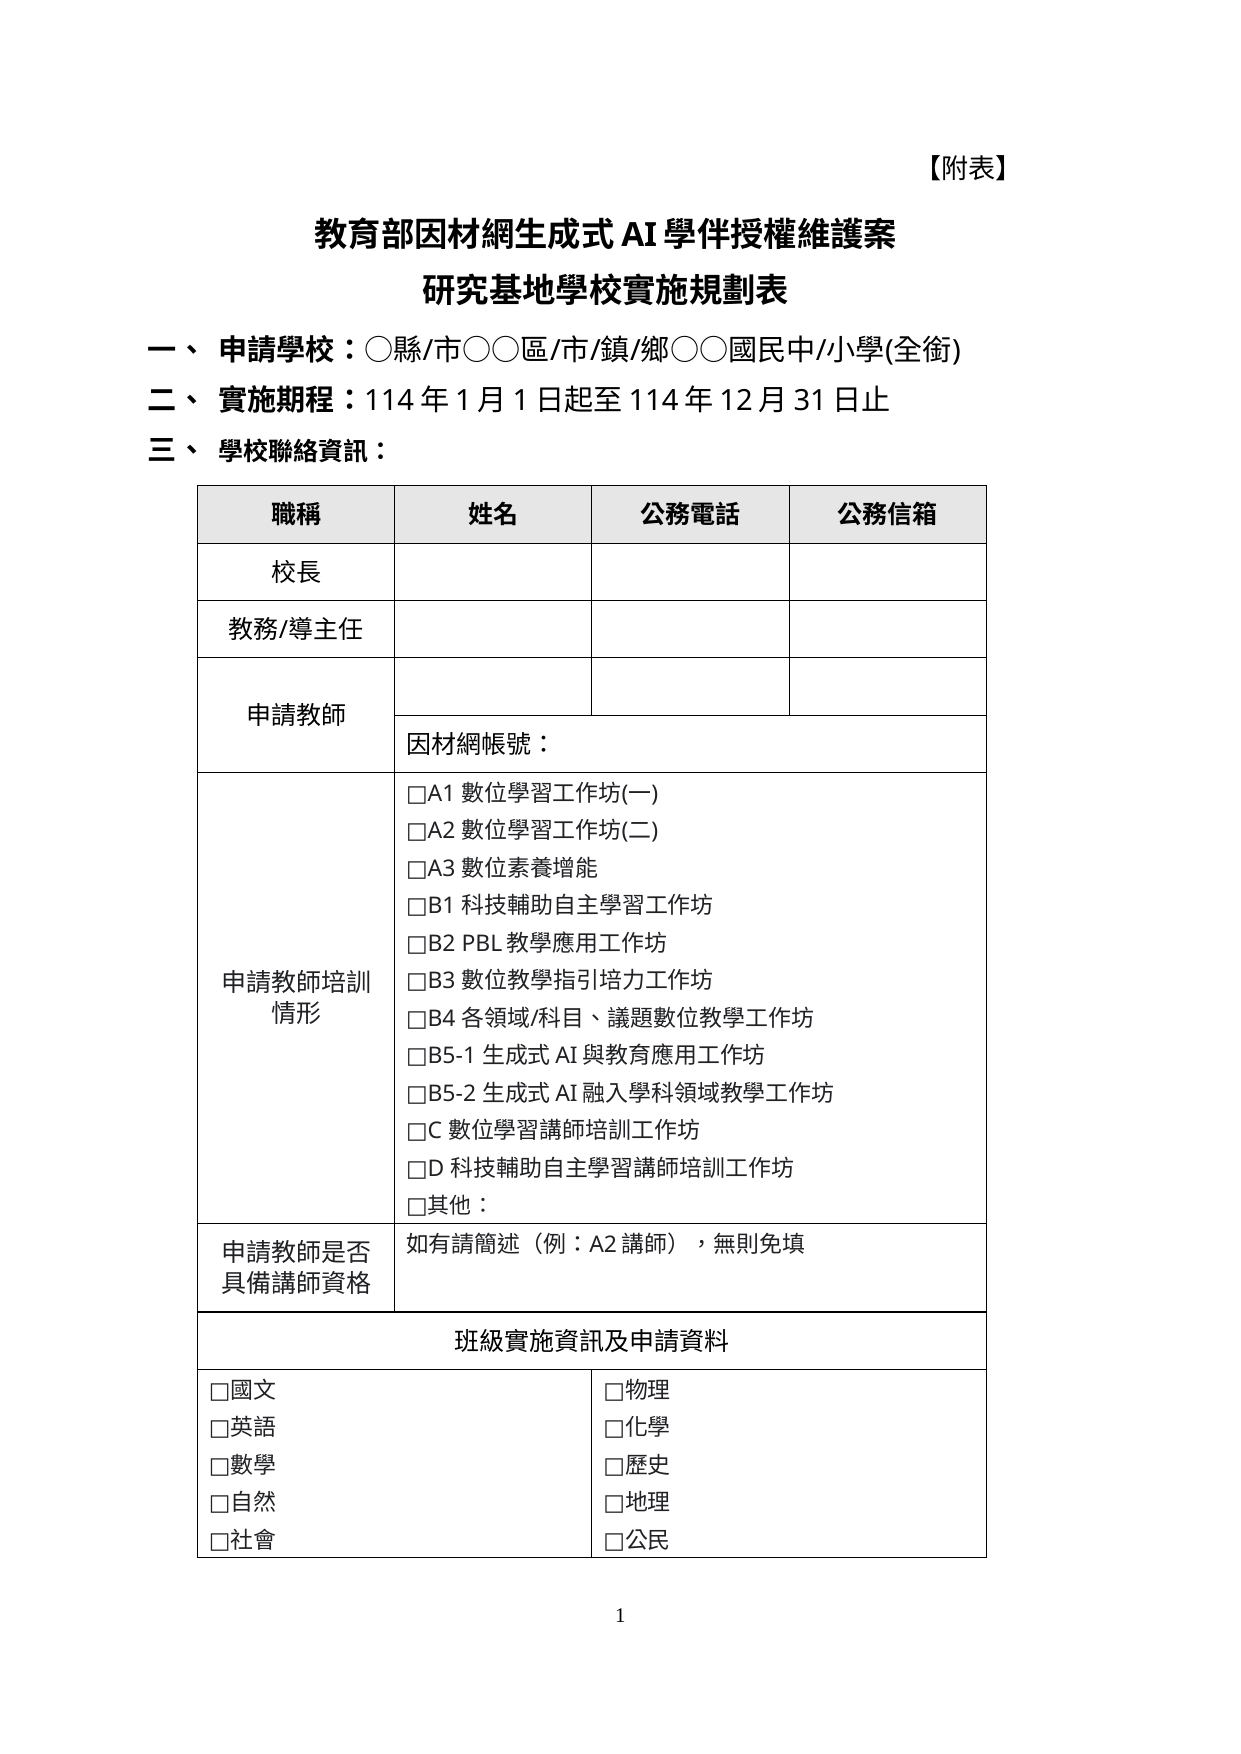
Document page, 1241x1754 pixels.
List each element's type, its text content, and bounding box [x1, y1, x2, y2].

table_cell 如有請簡述（例：A2講師），無則免填 [395, 1224, 986, 1311]
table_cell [198, 1370, 591, 1557]
table_header 職稱 [198, 486, 394, 543]
table_cell [592, 544, 789, 600]
text 研究基地學校實施規劃表 [89, 273, 1122, 310]
table_cell 申請教師培訓情形 [198, 773, 394, 1223]
table_cell [790, 601, 986, 657]
table_cell [790, 658, 986, 714]
table_cell [592, 658, 789, 714]
table_header 公務信箱 [790, 486, 986, 543]
list 【附表】 [118, 129, 1022, 204]
table_cell 班級實施資訊及申請資料 [198, 1313, 986, 1369]
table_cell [592, 1370, 986, 1557]
list 學校聯絡資訊： [148, 435, 1122, 467]
list 實施期程：114年1月1日起至114年12月31日止 [148, 385, 1122, 417]
table_cell 教務/導主任 [198, 601, 394, 657]
table_cell [395, 544, 591, 600]
table_cell [395, 658, 591, 714]
table_cell 申請教師 [198, 658, 394, 772]
table_cell 因材網帳號： [395, 716, 986, 772]
table_cell 申請教師是否具備講師資格 [198, 1224, 394, 1311]
table_header 公務電話 [592, 486, 789, 543]
table_cell [395, 601, 591, 657]
text 教育部因材網生成式AI學伴授權維護案 [89, 217, 1122, 254]
table_header 姓名 [395, 486, 591, 543]
list 申請學校：○縣/市○○區/市/鎮/鄉○○國民中/小學(全銜) [148, 335, 1122, 367]
table_cell 校長 [198, 544, 394, 600]
table_cell [790, 544, 986, 600]
table_cell [592, 601, 789, 657]
